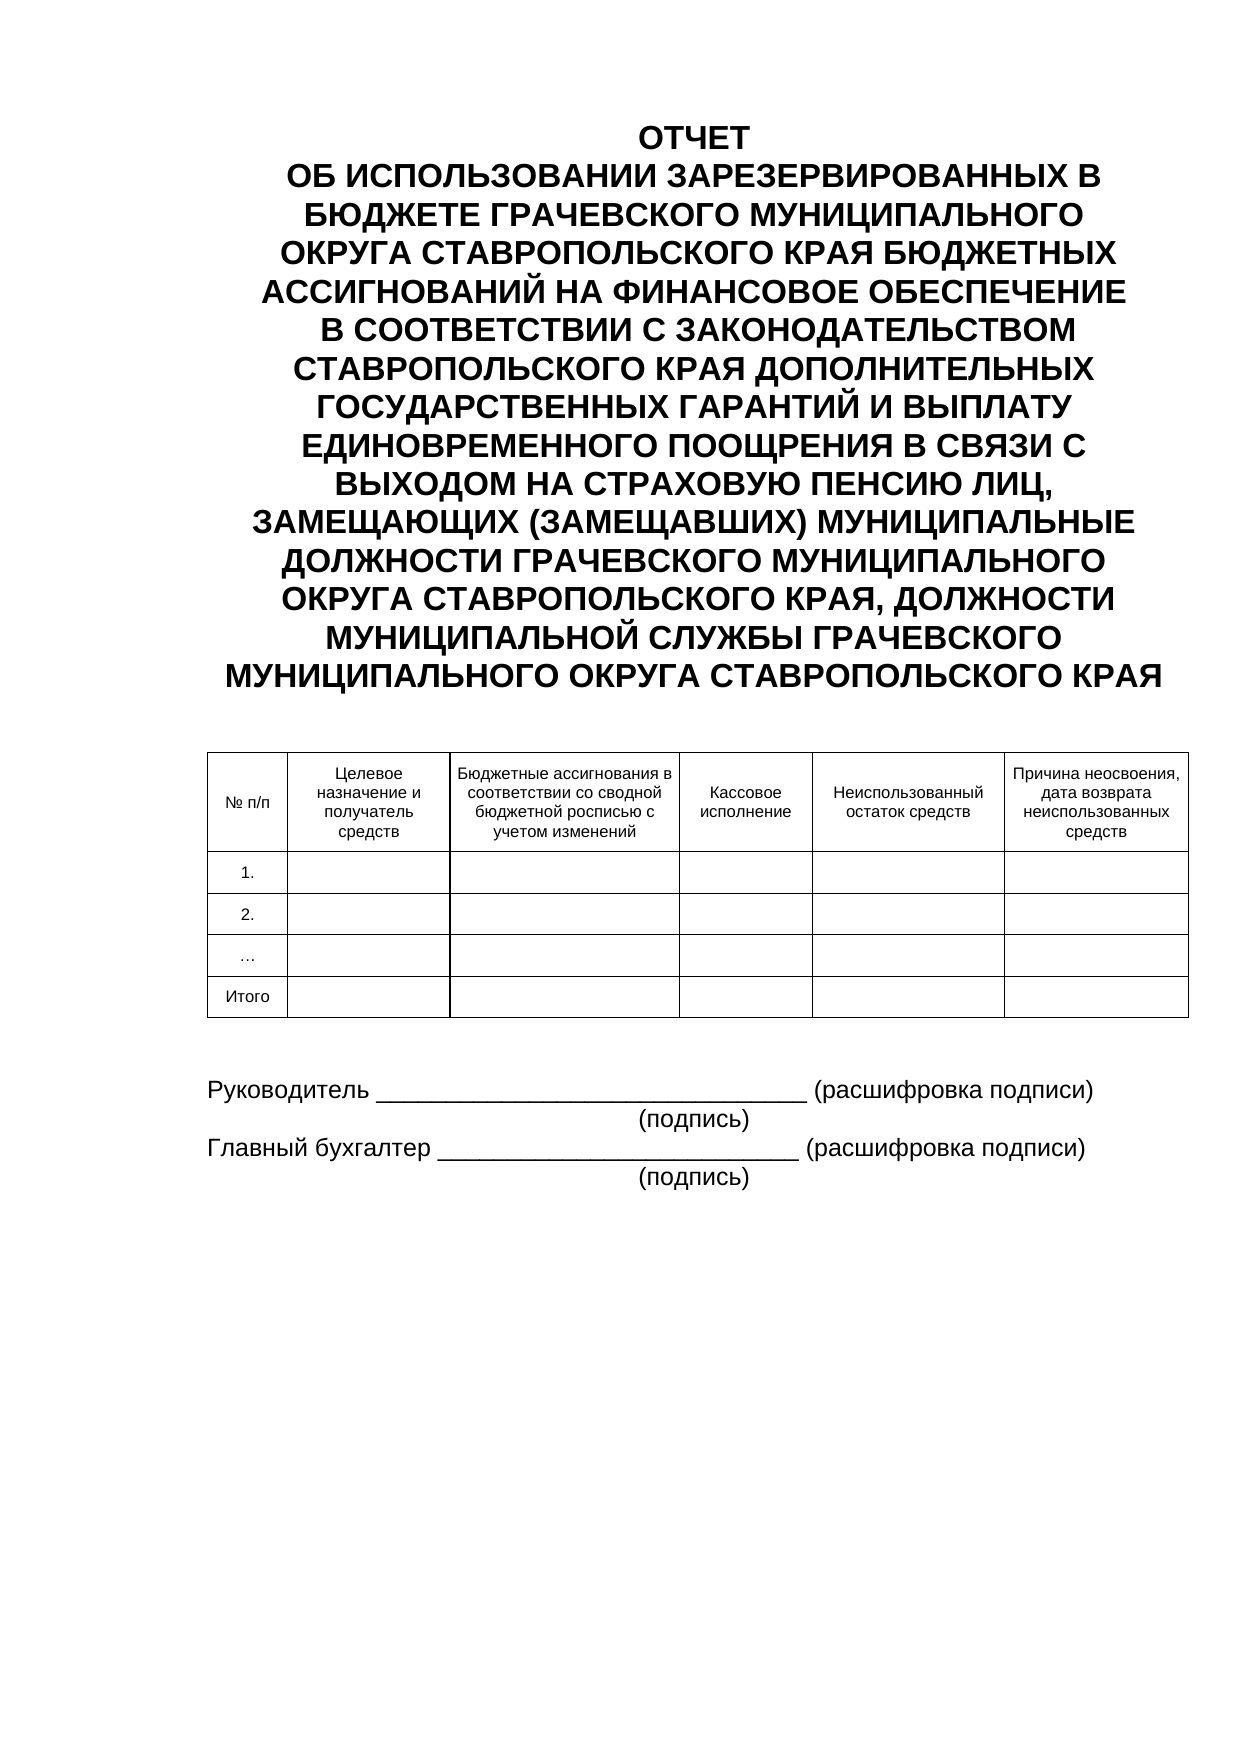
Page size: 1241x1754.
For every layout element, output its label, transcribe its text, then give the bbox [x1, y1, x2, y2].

table_header № п/п [208, 753, 287, 851]
table_cell [1005, 852, 1188, 893]
text Главный бухгалтер __________________________ (расшифровка подписи) [207, 1133, 1181, 1162]
table_cell [451, 977, 679, 1017]
text ОКРУГА СТАВРОПОЛЬСКОГО КРАЯ БЮДЖЕТНЫХ АССИГНОВАНИЙ НА ФИНАНСОВОЕ ОБЕСПЕЧЕНИЕ [207, 233, 1181, 310]
text ОКРУГА СТАВРОПОЛЬСКОГО КРАЯ, ДОЛЖНОСТИ МУНИЦИПАЛЬНОЙ СЛУЖБЫ ГРАЧЕВСКОГО МУНИЦИПАЛЬНОГО ОКРУГА СТАВРОПОЛЬСКОГО КРАЯ [207, 579, 1181, 695]
text ОТЧЕТ [207, 118, 1181, 157]
table_cell 2. [208, 894, 287, 934]
table_cell [1005, 977, 1188, 1017]
table_cell [288, 894, 449, 934]
table_cell [813, 977, 1004, 1017]
table_header Причина неосвоения, дата возврата неиспользованных средств [1005, 753, 1188, 851]
table_header Кассовое исполнение [680, 753, 812, 851]
table_cell [451, 935, 679, 976]
text (подпись) [207, 1162, 1181, 1191]
table_cell [288, 935, 449, 976]
text В СООТВЕТСТВИИ С ЗАКОНОДАТЕЛЬСТВОМ СТАВРОПОЛЬСКОГО КРАЯ ДОПОЛНИТЕЛЬНЫХ ГОСУДАРСТВЕННЫХ ГАРАНТИЙ И ВЫПЛАТУ ЕДИНОВРЕМЕННОГО ПООЩРЕНИЯ В СВЯЗИ С ВЫХОДОМ НА СТРАХОВУЮ ПЕНСИЮ ЛИЦ, ЗАМЕЩАЮЩИХ (ЗАМЕЩАВШИХ) МУНИЦИПАЛЬНЫЕ ДОЛЖНОСТИ ГРАЧЕВСКОГО МУНИЦИПАЛЬНОГО [207, 310, 1181, 579]
table_cell [288, 852, 449, 893]
text (подпись) [207, 1104, 1181, 1133]
table_cell 1. [208, 852, 287, 893]
table_cell [451, 894, 679, 934]
table_cell [813, 852, 1004, 893]
table_cell [451, 852, 679, 893]
table_cell [680, 852, 812, 893]
table_cell … [208, 935, 287, 976]
text ОБ ИСПОЛЬЗОВАНИИ ЗАРЕЗЕРВИРОВАННЫХ В БЮДЖЕТЕ ГРАЧЕВСКОГО МУНИЦИПАЛЬНОГО [207, 157, 1181, 233]
table_header Целевое назначение и получатель средств [288, 753, 449, 851]
table_cell [1005, 894, 1188, 934]
table_cell Итого [208, 977, 287, 1017]
table_cell [813, 894, 1004, 934]
table_cell [813, 935, 1004, 976]
table_cell [680, 894, 812, 934]
table_cell [680, 977, 812, 1017]
text Руководитель _______________________________ (расшифровка подписи) [207, 1076, 1181, 1104]
table_cell [680, 935, 812, 976]
table_cell [1005, 935, 1188, 976]
table_header Неиспользованный остаток средств [813, 753, 1004, 851]
table_cell [288, 977, 449, 1017]
table_header Бюджетные ассигнования в соответствии со сводной бюджетной росписью с учетом изменений [451, 753, 679, 851]
